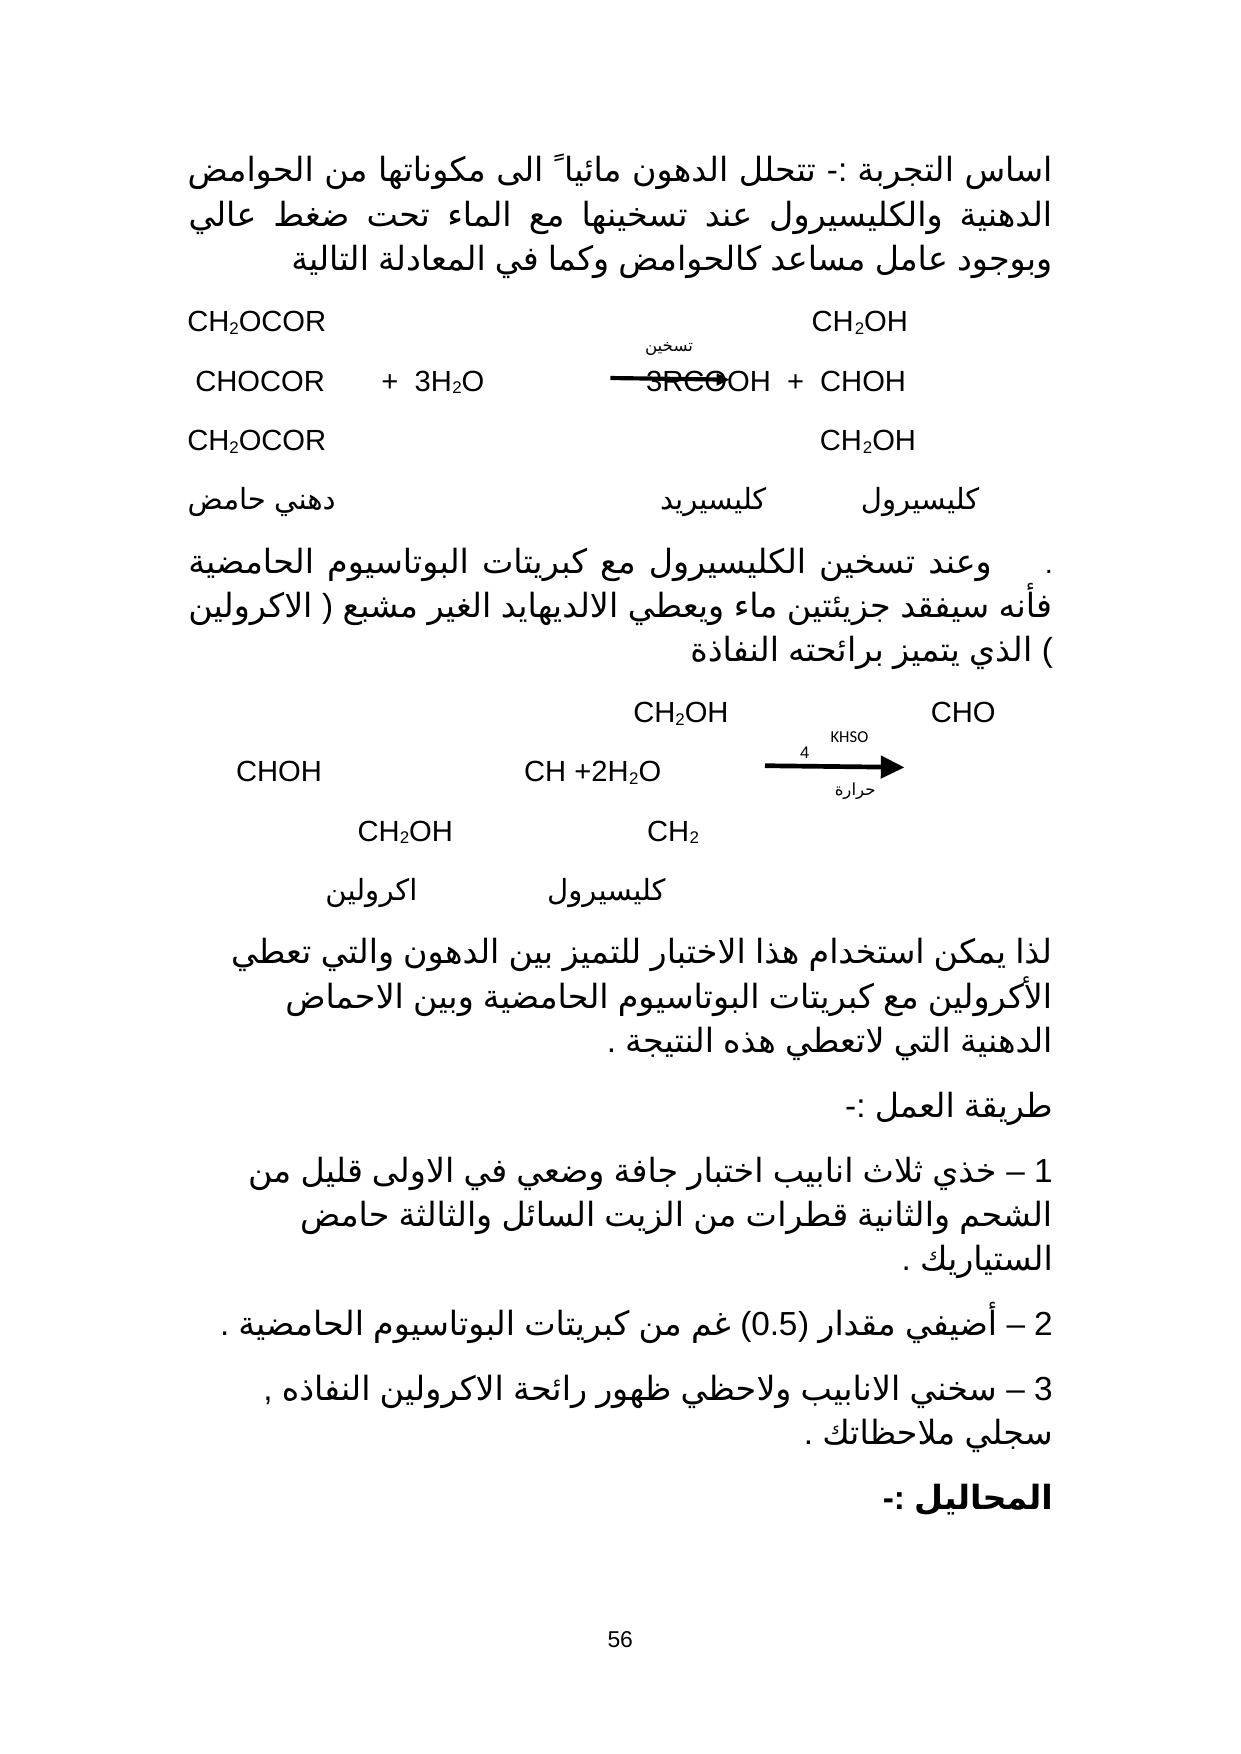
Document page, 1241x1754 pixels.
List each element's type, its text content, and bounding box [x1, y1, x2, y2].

text CH2OCOR CH2OH [187, 423, 1053, 456]
text CH2OCOR CH2OH [187, 304, 1053, 338]
text CHOH CH +2H2O [187, 754, 1053, 788]
text المحاليل :- [187, 1478, 1053, 1517]
text كليسيرول اكرولين [187, 873, 1053, 907]
text CHOCOR + 3H2O 3RCOOH + CHOH [187, 363, 1053, 397]
text طريقة العمل :- [187, 1086, 1053, 1124]
text لذا يمكن استخدام هذا الاختبار للتميز بين الدهون والتي تعطي الأكرولين مع كبريتات البوتاسيوم الحامضية وبين الاحماض الدهنية التي لاتعطي هذه النتيجة . [187, 932, 1053, 1059]
text كليسيرول كليسيريد دهني حامض [187, 482, 1053, 516]
text CH2OH CHO [187, 695, 1053, 728]
text . وعند تسخين الكليسيرول مع كبريتات البوتاسيوم الحامضية فأنه سيفقد جزيئتين ماء ويعطي الالديهايد الغير مشبع ( الاكرولين ) الذي يتميز برائحته النفاذة [187, 542, 1053, 668]
text 1 – خذي ثلاث انابيب اختبار جافة وضعي في الاولى قليل من الشحم والثانية قطرات من الزيت السائل والثالثة حامض الستياريك . [187, 1151, 1053, 1278]
text اساس التجربة :- تتحلل الدهون مائياﹰ الى مكوناتها من الحوامض الدهنية والكليسيرول عند تسخينها مع الماء تحت ضغط عالي وبوجود عامل مساعد كالحوامض وكما في المعادلة التالية [187, 150, 1053, 278]
text CH2OH CH2 [187, 814, 1053, 847]
text 3 – سخني الانابيب ولاحظي ظهور رائحة الاكرولين النفاذه , سجلي ملاحظاتك . [187, 1369, 1053, 1452]
text 2 – أضيفي مقدار (0.5) غم من كبريتات البوتاسيوم الحامضية . [187, 1304, 1053, 1343]
